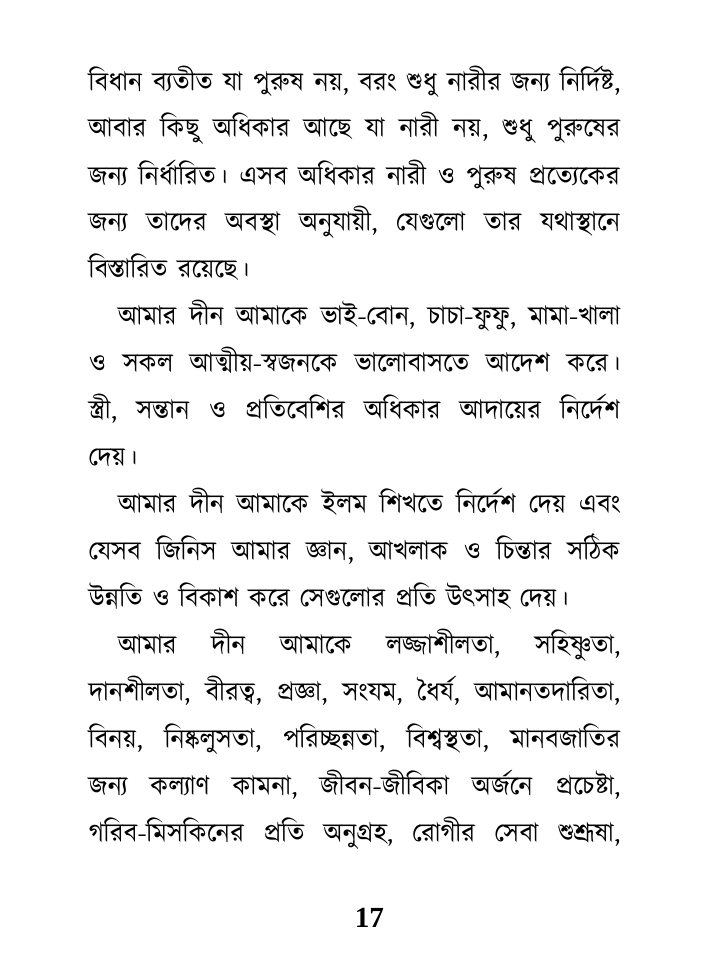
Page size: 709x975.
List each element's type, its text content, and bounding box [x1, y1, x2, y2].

text আমার দীন আমাকে ইলম শিখতে নির্দেশ দেয় এবং যেসব জিনিস আমার জ্ঞান, আখলাক ও চিন্তার সঠিক উন্নতি ও বিকাশ করে সেগুলোর প্রতি উৎসাহ দেয়। [89, 482, 620, 618]
text আমার দীন আমাকে ভাই-বোন, চাচা-ফুফু, মামা-খালা ও সকল আত্মীয়-স্বজনকে ভালোবাসতে আদেশ করে। স্ত্রী, সন্তান ও প্রতিবেশির অধিকার আদায়ের নির্দেশ দেয়। [89, 294, 620, 478]
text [89, 59, 620, 290]
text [89, 623, 620, 853]
